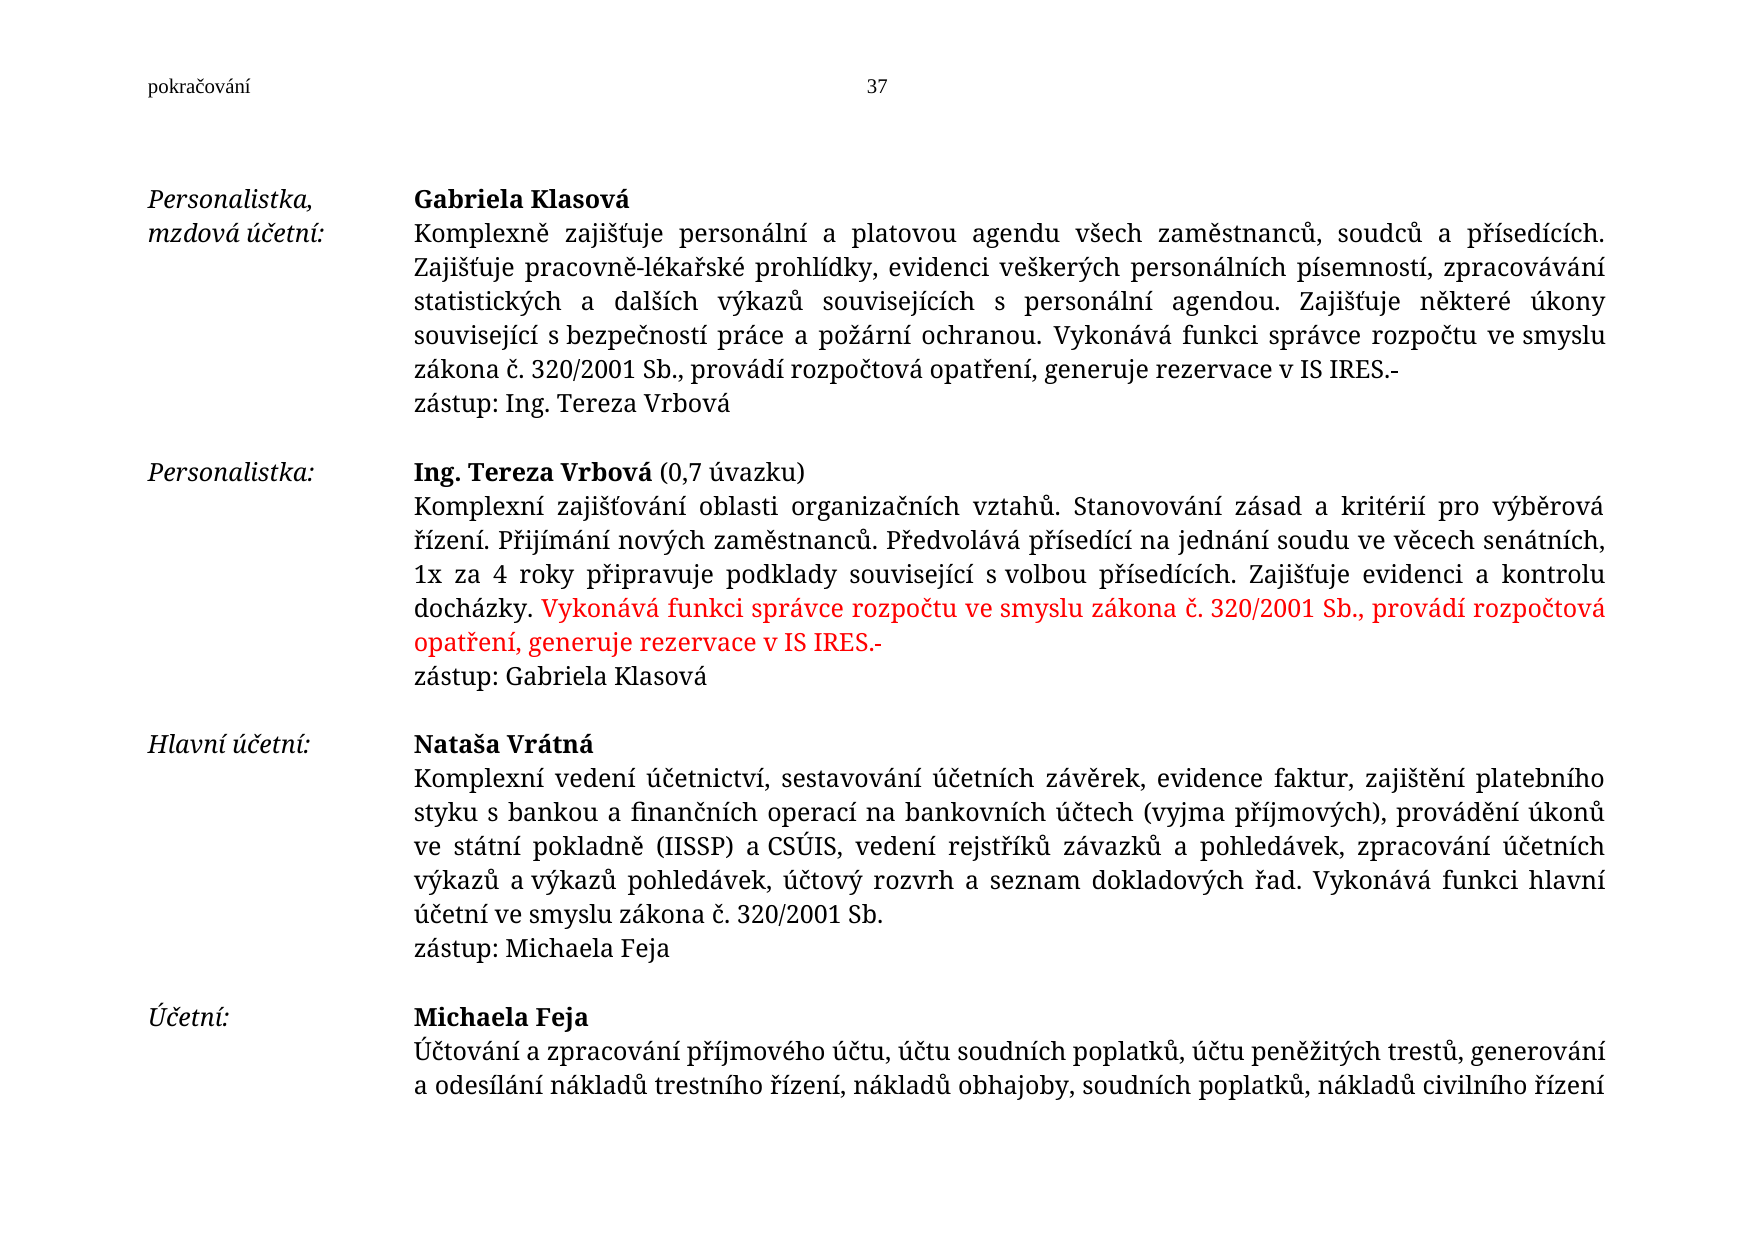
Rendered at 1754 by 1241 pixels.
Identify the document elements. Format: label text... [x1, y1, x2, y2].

text Účetní: Michaela Feja [148, 999, 1606, 1033]
text Personalistka, Gabriela Klasová [148, 182, 1606, 216]
text Hlavní účetní: Nataša Vrátná [148, 727, 1606, 761]
text Komplexní vedení účetnictví, sestavování účetních závěrek, evidence faktur, zajištění platebního styku s bankou a finančních operací na bankovních účtech (vyjma příjmových), provádění úkonů ve státní pokladně (IISSP) a CSÚIS, vedení rejstříků závazků a pohledávek, zpracování účetních výkazů a výkazů pohledávek, účtový rozvrh a seznam dokladových řad. Vykonává funkci hlavní účetní ve smyslu zákona č. 320/2001 Sb. [413, 761, 1606, 931]
text Personalistka: Ing. Tereza Vrbová (0,7 úvazku) [148, 454, 1606, 488]
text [413, 1033, 1606, 1101]
text Komplexní zajišťování oblasti organizačních vztahů. Stanovování zásad a kritérií pro výběrová řízení. Přijímání nových zaměstnanců. Předvolává přísedící na jednání soudu ve věcech senátních, 1x za 4 roky připravuje podklady související s volbou přísedících. Zajišťuje evidenci a kontrolu docházky. Vykonává funkci správce rozpočtu ve smyslu zákona č. 320/2001 Sb., provádí rozpočtová opatření, generuje rezervace v IS IRES. [148, 488, 1606, 659]
text mzdová účetní: Komplexně zajišťuje personální a platovou agendu všech zaměstnanců, soudců a přísedících. Zajišťuje pracovně-lékařské prohlídky, evidenci veškerých personálních písemností, zpracovávání statistických a dalších výkazů souvisejících s personální agendou. Zajišťuje některé úkony související s bezpečností práce a požární ochranou. Vykonává funkci správce rozpočtu ve smyslu zákona č. 320/2001 Sb., provádí rozpočtová opatření, generuje rezervace v IS IRES. [148, 216, 1606, 386]
text zástup: Michaela Feja [413, 931, 1606, 965]
text zástup: Gabriela Klasová [148, 659, 1606, 693]
text zástup: Ing. Tereza Vrbová [413, 386, 1606, 420]
